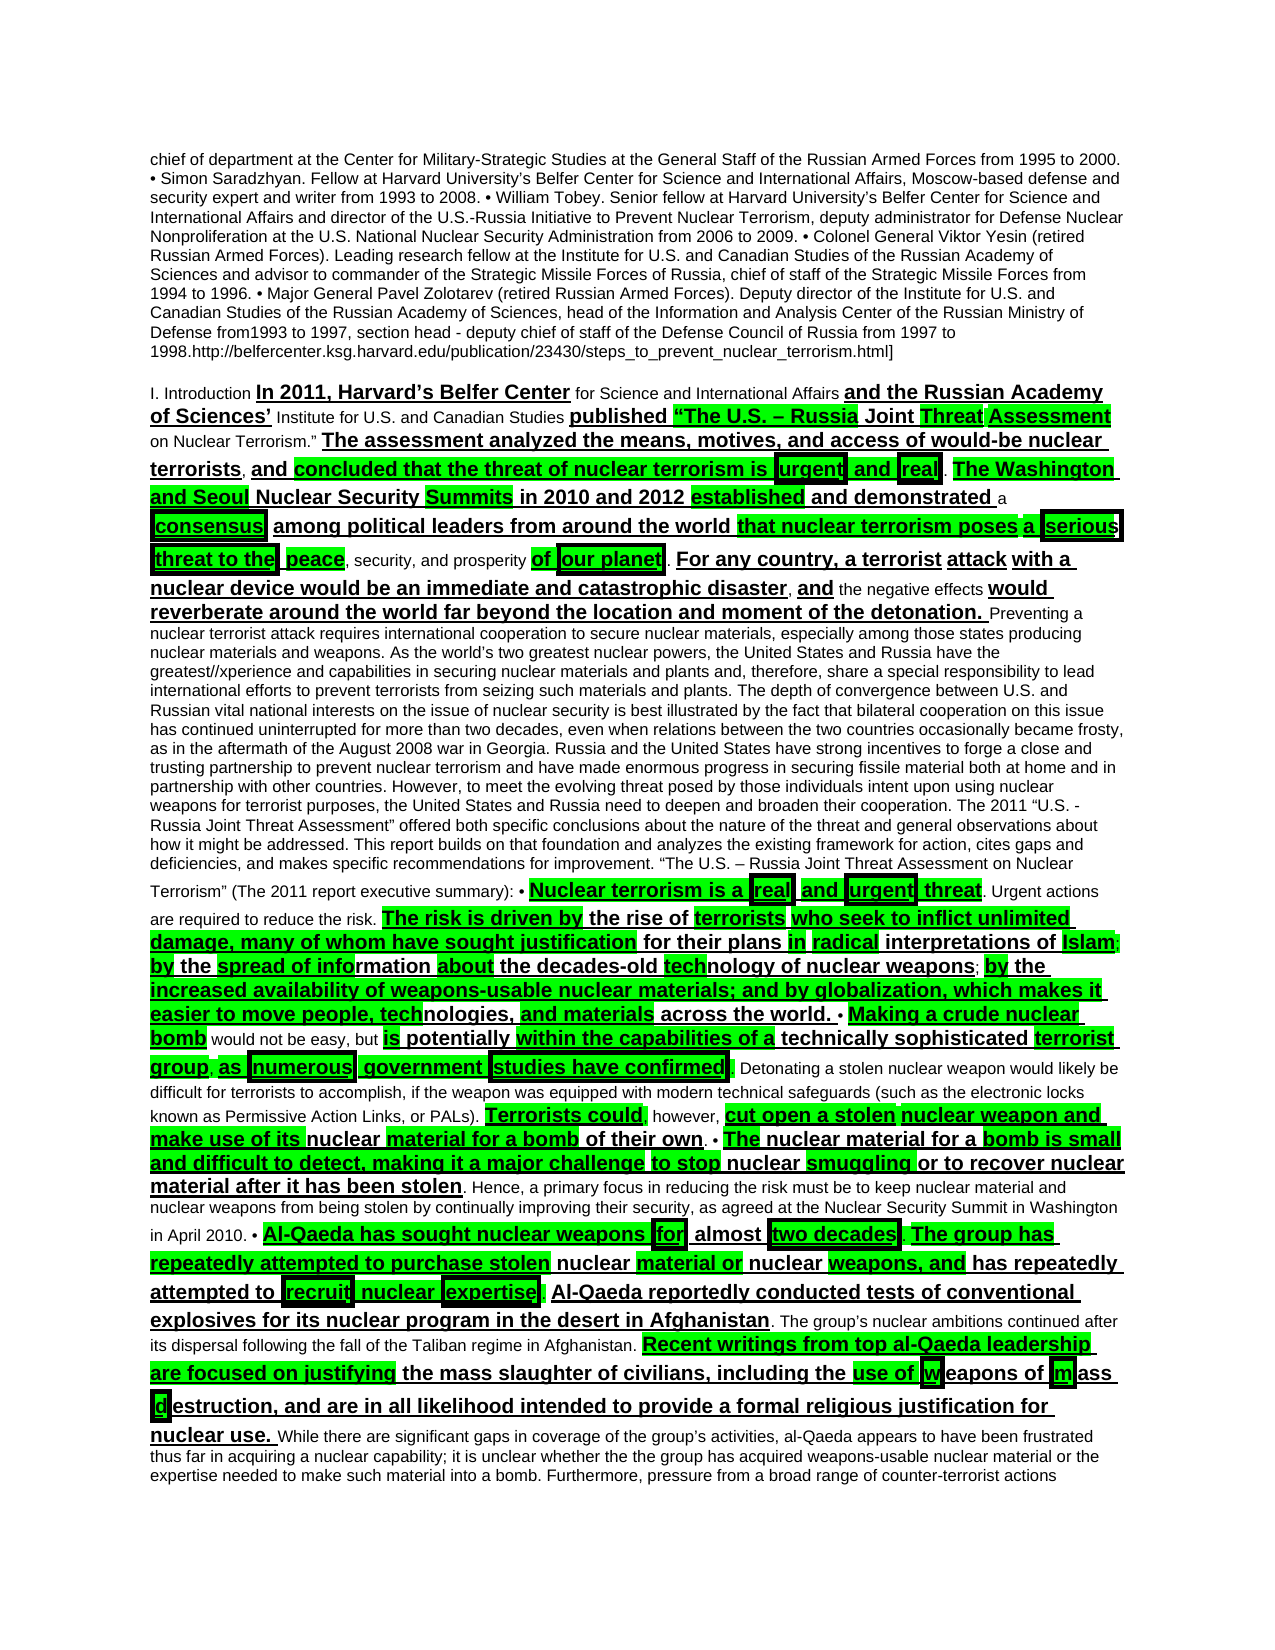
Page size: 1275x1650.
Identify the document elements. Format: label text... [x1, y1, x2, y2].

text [150, 1174, 1125, 1485]
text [150, 150, 1125, 361]
